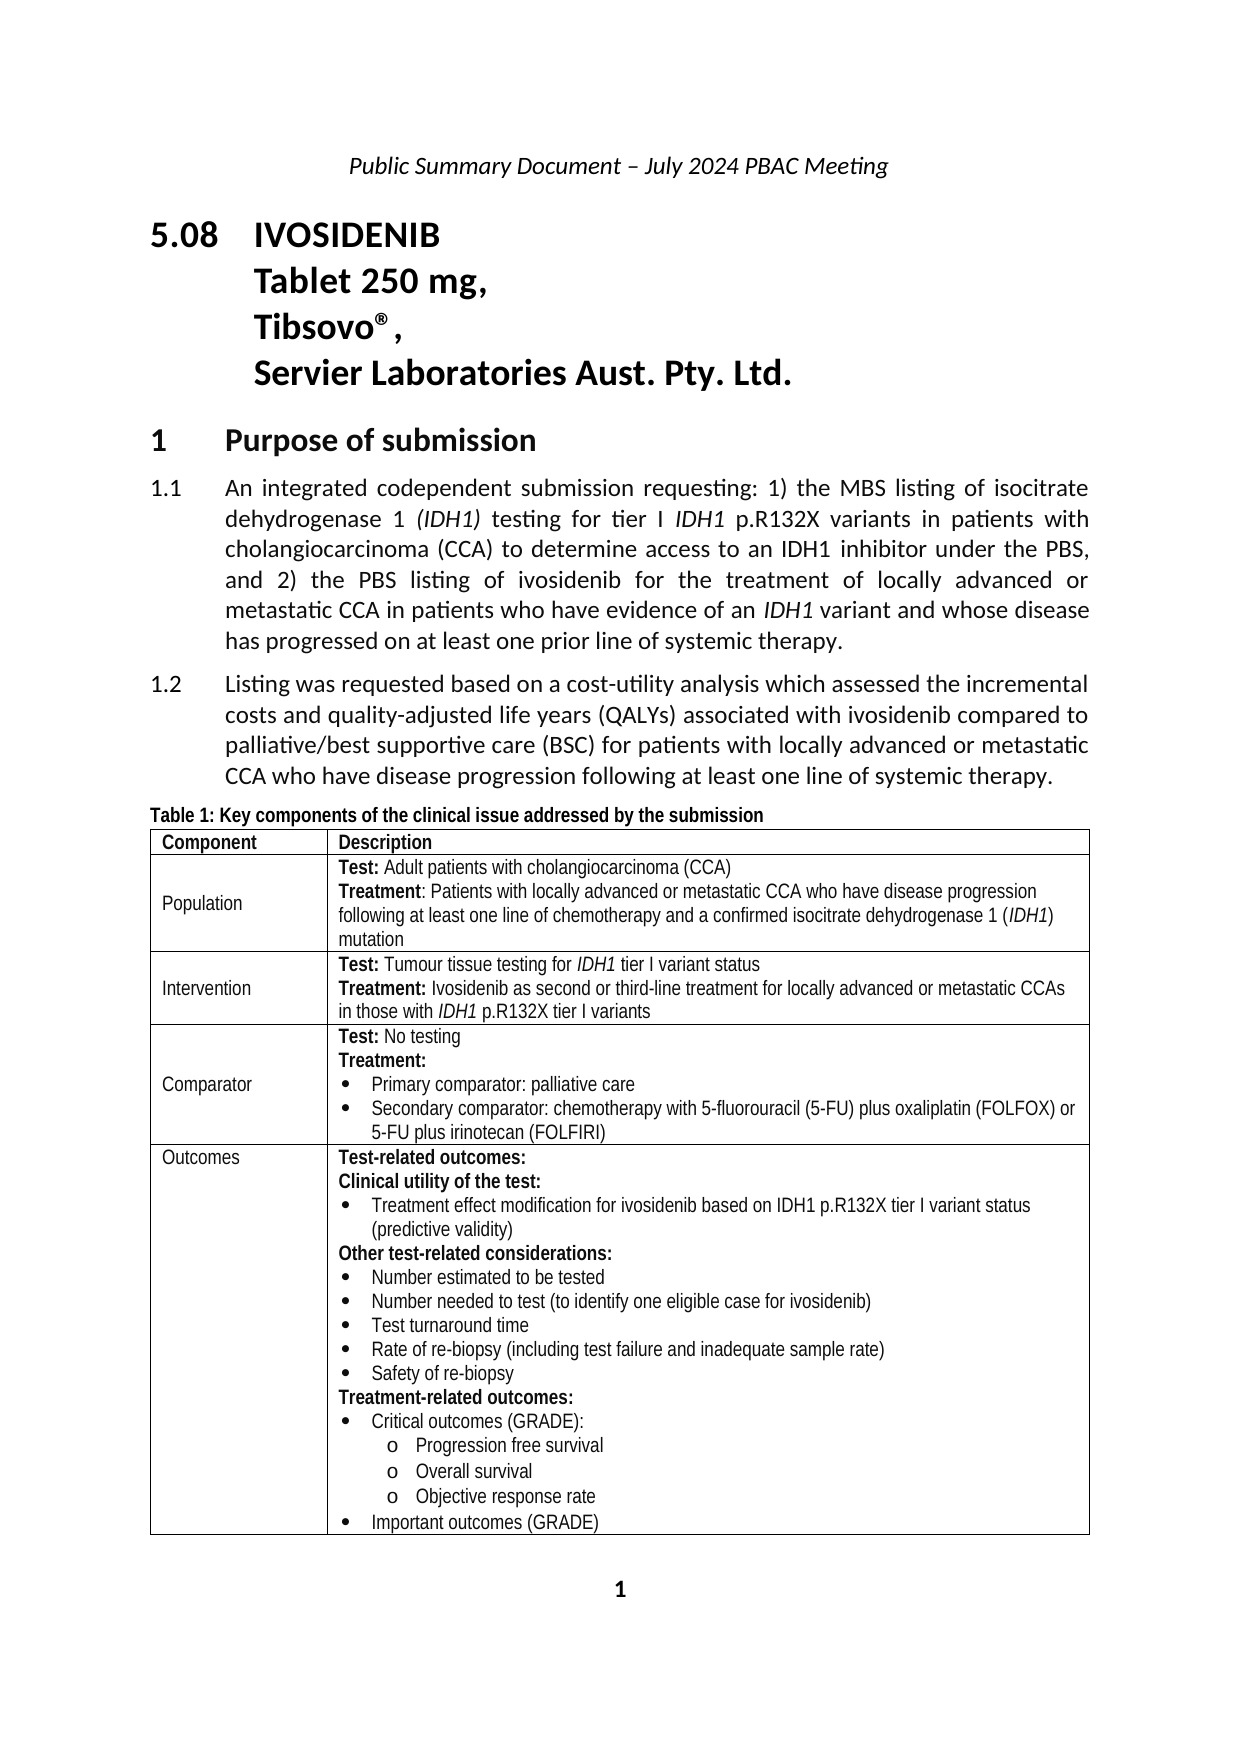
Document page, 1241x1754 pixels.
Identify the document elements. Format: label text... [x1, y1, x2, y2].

table_cell Population [151, 855, 327, 951]
table_cell Test: Tumour tissue testing for IDH1 tier I variant status Treatment: Ivosidenib as second or third-line treatment for locally advanced or metastatic CCAs in those with IDH1 p.R132X tier I variants [328, 952, 1089, 1023]
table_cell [328, 1145, 1089, 1534]
text Table 1: Key components of the clinical issue addressed by the submission [150, 803, 1090, 827]
text Servier Laboratories Aust. Pty. Ltd. [225, 348, 1090, 394]
table_cell Intervention [151, 952, 327, 1023]
list An integrated codependent submission requesting: 1) the MBS listing of isocitrate dehydrogenase 1 (IDH1) testing for tier I IDH1 p.R132X variants in patients with cholangiocarcinoma (CCA) to determine access to an IDH1 inhibitor under the PBS, and 2) the PBS listing of ivosidenib for the treatment of locally advanced or metastatic CCA in patients who have evidence of an IDH1 variant and whose disease has progressed on at least one prior line of systemic therapy. [150, 473, 1090, 656]
text Tibsovo®, [225, 303, 1090, 348]
table_cell Test: Adult patients with cholangiocarcinoma (CCA) Treatment: Patients with locally advanced or metastatic CCA who have disease progression following at least one line of chemotherapy and a confirmed isocitrate dehydrogenase 1 (IDH1) mutation [328, 855, 1089, 951]
table_cell Test: No testing Treatment: Primary comparator: palliative care Secondary comparator: chemotherapy with 5-fluorouracil (5-FU) plus oxaliplatin (FOLFOX) or 5-FU plus irinotecan (FOLFIRI) [328, 1025, 1089, 1144]
subtitle 5.08 IVOSIDENIB Tablet 250 mg, [150, 211, 1090, 303]
table_cell Comparator [151, 1025, 327, 1144]
table_header Component [151, 830, 327, 854]
subtitle Purpose of submission [150, 419, 1090, 460]
table_cell Outcomes [151, 1145, 327, 1534]
table_header Description [328, 830, 1089, 854]
list Listing was requested based on a cost-utility analysis which assessed the incremental costs and quality-adjusted life years (QALYs) associated with ivosidenib compared to palliative/best supportive care (BSC) for patients with locally advanced or metastatic CCA who have disease progression following at least one line of systemic therapy. [150, 668, 1090, 790]
